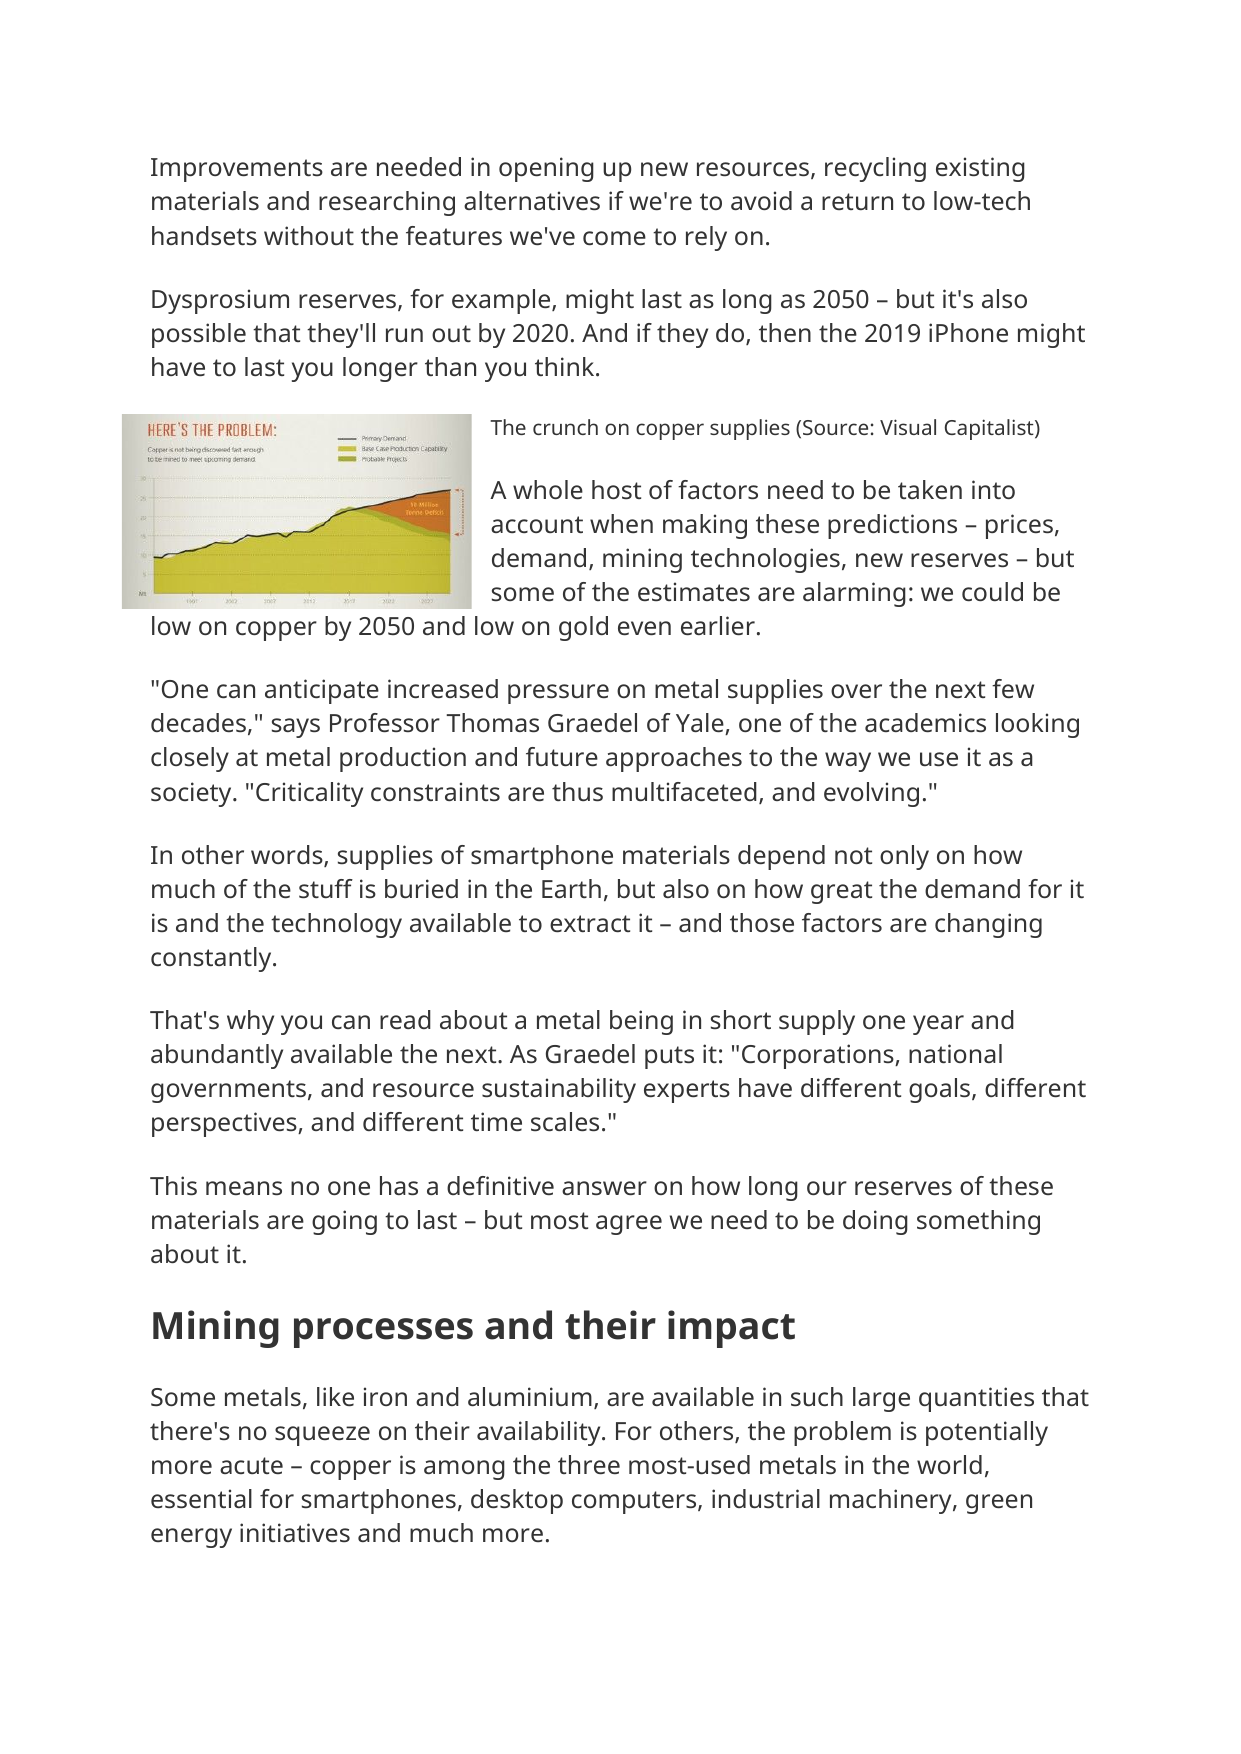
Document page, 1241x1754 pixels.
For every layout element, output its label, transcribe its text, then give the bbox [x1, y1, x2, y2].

picture [121, 414, 472, 609]
text That's why you can read about a metal being in short supply one year and abundantly available the next. As Graedel puts it: "Corporations, national governments, and resource sustainability experts have different goals, different perspectives, and different time scales." [150, 1003, 1090, 1139]
text A whole host of factors need to be taken into account when making these predictions – prices, demand, mining technologies, new reserves – but some of the estimates are alarming: we could be low on copper by 2050 and low on gold even earlier. [150, 472, 1090, 643]
text Dysprosium reserves, for example, might last as long as 2050 – but it's also possible that they'll run out by 2020. And if they do, then the 2019 iPhone might have to last you longer than you think. [150, 281, 1090, 383]
text "One can anticipate increased pressure on metal supplies over the next few decades," says Professor Thomas Graedel of Yale, one of the academics looking closely at metal production and future approaches to the way we use it as a society. "Criticality constraints are thus multifaceted, and evolving." [150, 672, 1090, 808]
text In other words, supplies of smartphone materials depend not only on how much of the stuff is buried in the Earth, but also on how great the demand for it is and the technology available to extract it – and those factors are changing constantly. [150, 837, 1090, 974]
text Some metals, like iron and aluminium, are available in such large quantities that there's no squeeze on their availability. For others, the problem is potentially more acute – copper is among the three most-used metals in the world, essential for smartphones, desktop computers, industrial machinery, green energy initiatives and much more. [150, 1380, 1090, 1550]
text The crunch on copper supplies (Source: Visual Capitalist) [150, 413, 1090, 441]
text This means no one has a definitive answer on how long our reserves of these materials are going to last – but most agree we need to be doing something about it. [150, 1168, 1090, 1270]
text Improvements are needed in opening up new resources, recycling existing materials and researching alternatives if we're to avoid a return to low-tech handsets without the features we've come to rely on. [150, 150, 1090, 252]
subtitle Mining processes and their impact [150, 1299, 1090, 1351]
